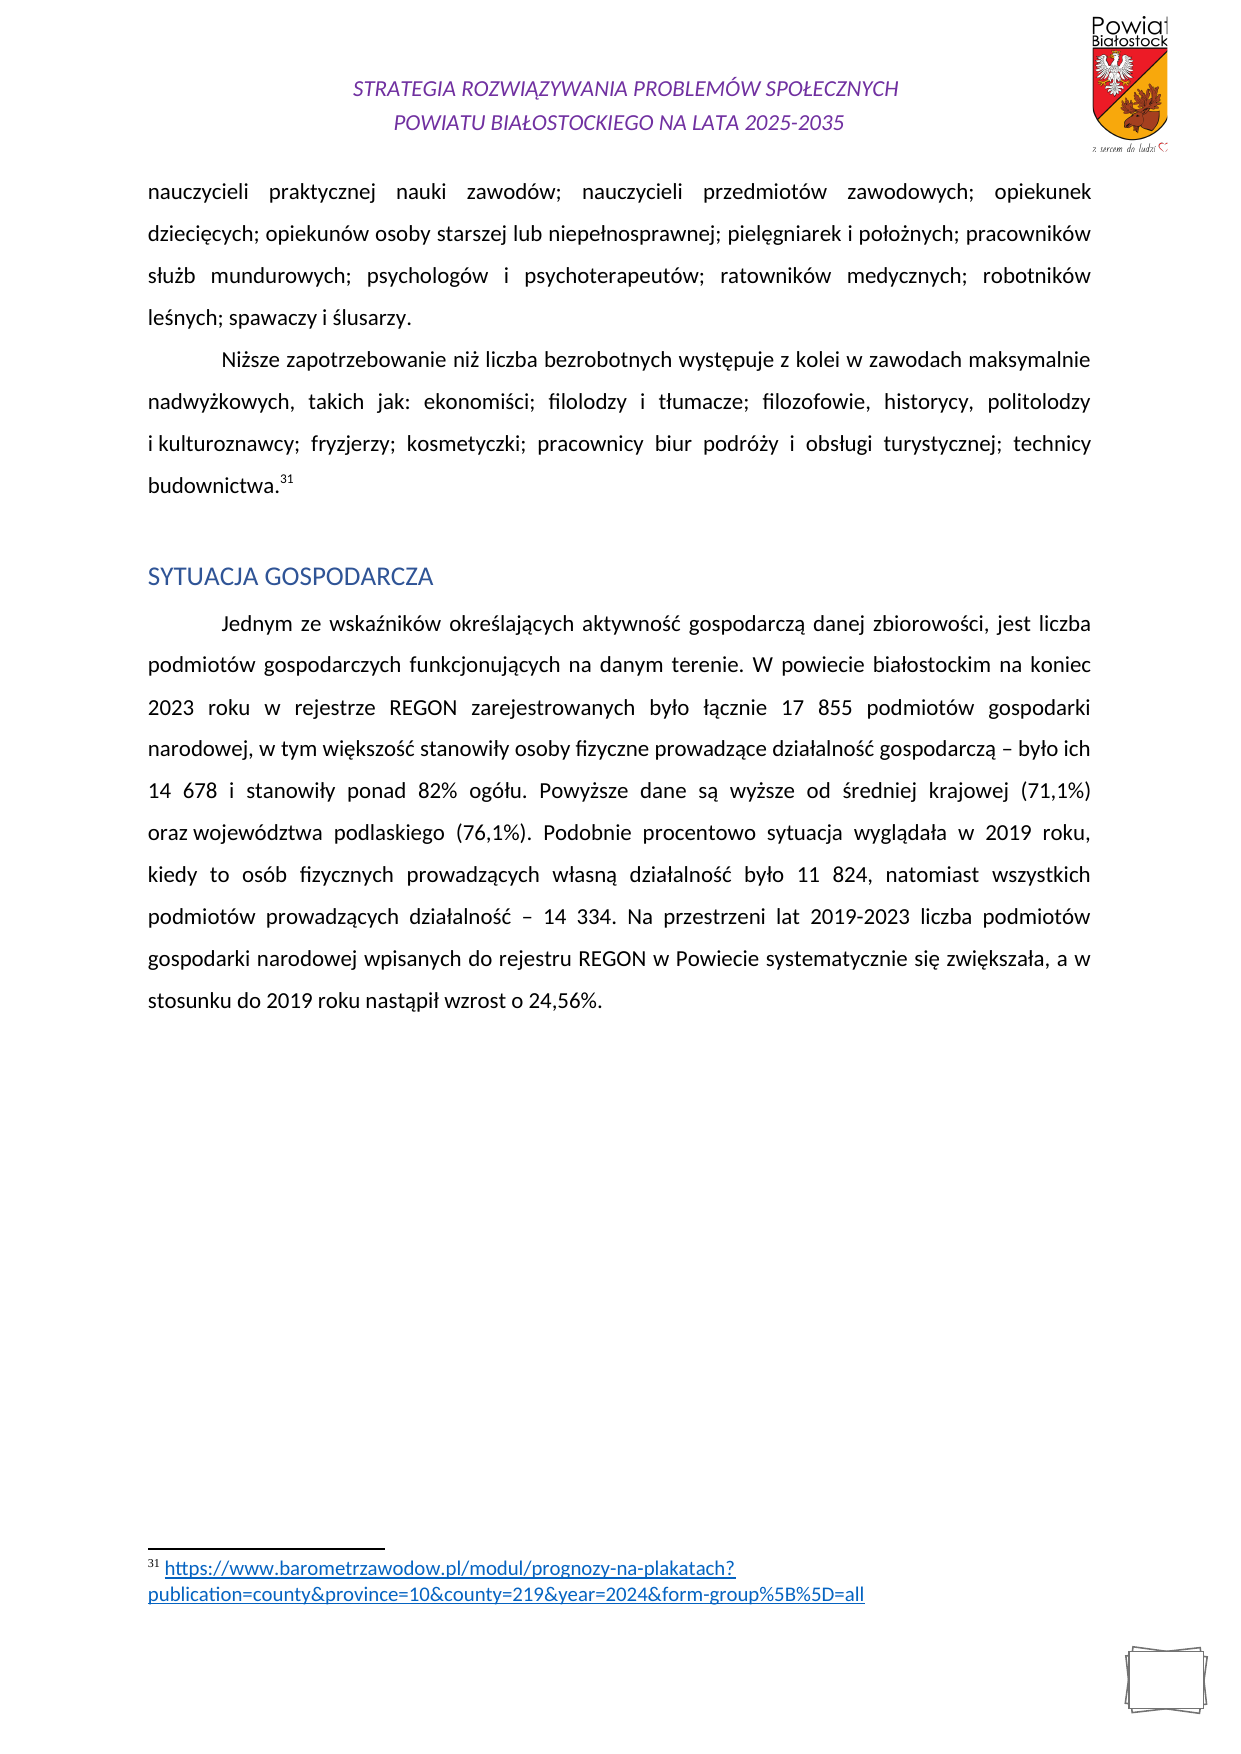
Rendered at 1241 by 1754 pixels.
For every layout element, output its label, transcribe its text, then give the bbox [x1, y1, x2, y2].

text Niższe zapotrzebowanie niż liczba bezrobotnych występuje z kolei w zawodach maksymalnie nadwyżkowych, takich jak: ekonomiści; filolodzy i tłumacze; filozofowie, historycy, politolodzy i kulturoznawcy; fryzjerzy; kosmetyczki; pracownicy biur podróży i obsługi turystycznej; technicy budownictwa. [148, 345, 1093, 499]
text Jednym ze wskaźników określających aktywność gospodarczą danej zbiorowości, jest liczba podmiotów gospodarczych funkcjonujących na danym terenie. W powiecie białostockim na koniec 2023 roku w rejestrze REGON zarejestrowanych było łącznie 17 855 podmiotów gospodarki narodowej, w tym większość stanowiły osoby fizyczne prowadzące działalność gospodarczą – było ich 14 678 i stanowiły ponad 82% ogółu. Powyższe dane są wyższe od średniej krajowej (71,1%) oraz województwa podlaskiego (76,1%). Podobnie procentowo sytuacja wyglądała w 2019 roku, kiedy to osób fizycznych prowadzących własną działalność było 11 824, natomiast wszystkich podmiotów prowadzących działalność – 14 334. Na przestrzeni lat 2019-2023 liczba podmiotów gospodarki narodowej wpisanych do rejestru REGON w Powiecie systematycznie się zwiększała, a w stosunku do 2019 roku nastąpił wzrost o 24,56%. [148, 609, 1093, 1014]
subtitle SYTUACJA GOSPODARCZA [148, 559, 1093, 592]
picture [1092, 16, 1168, 151]
